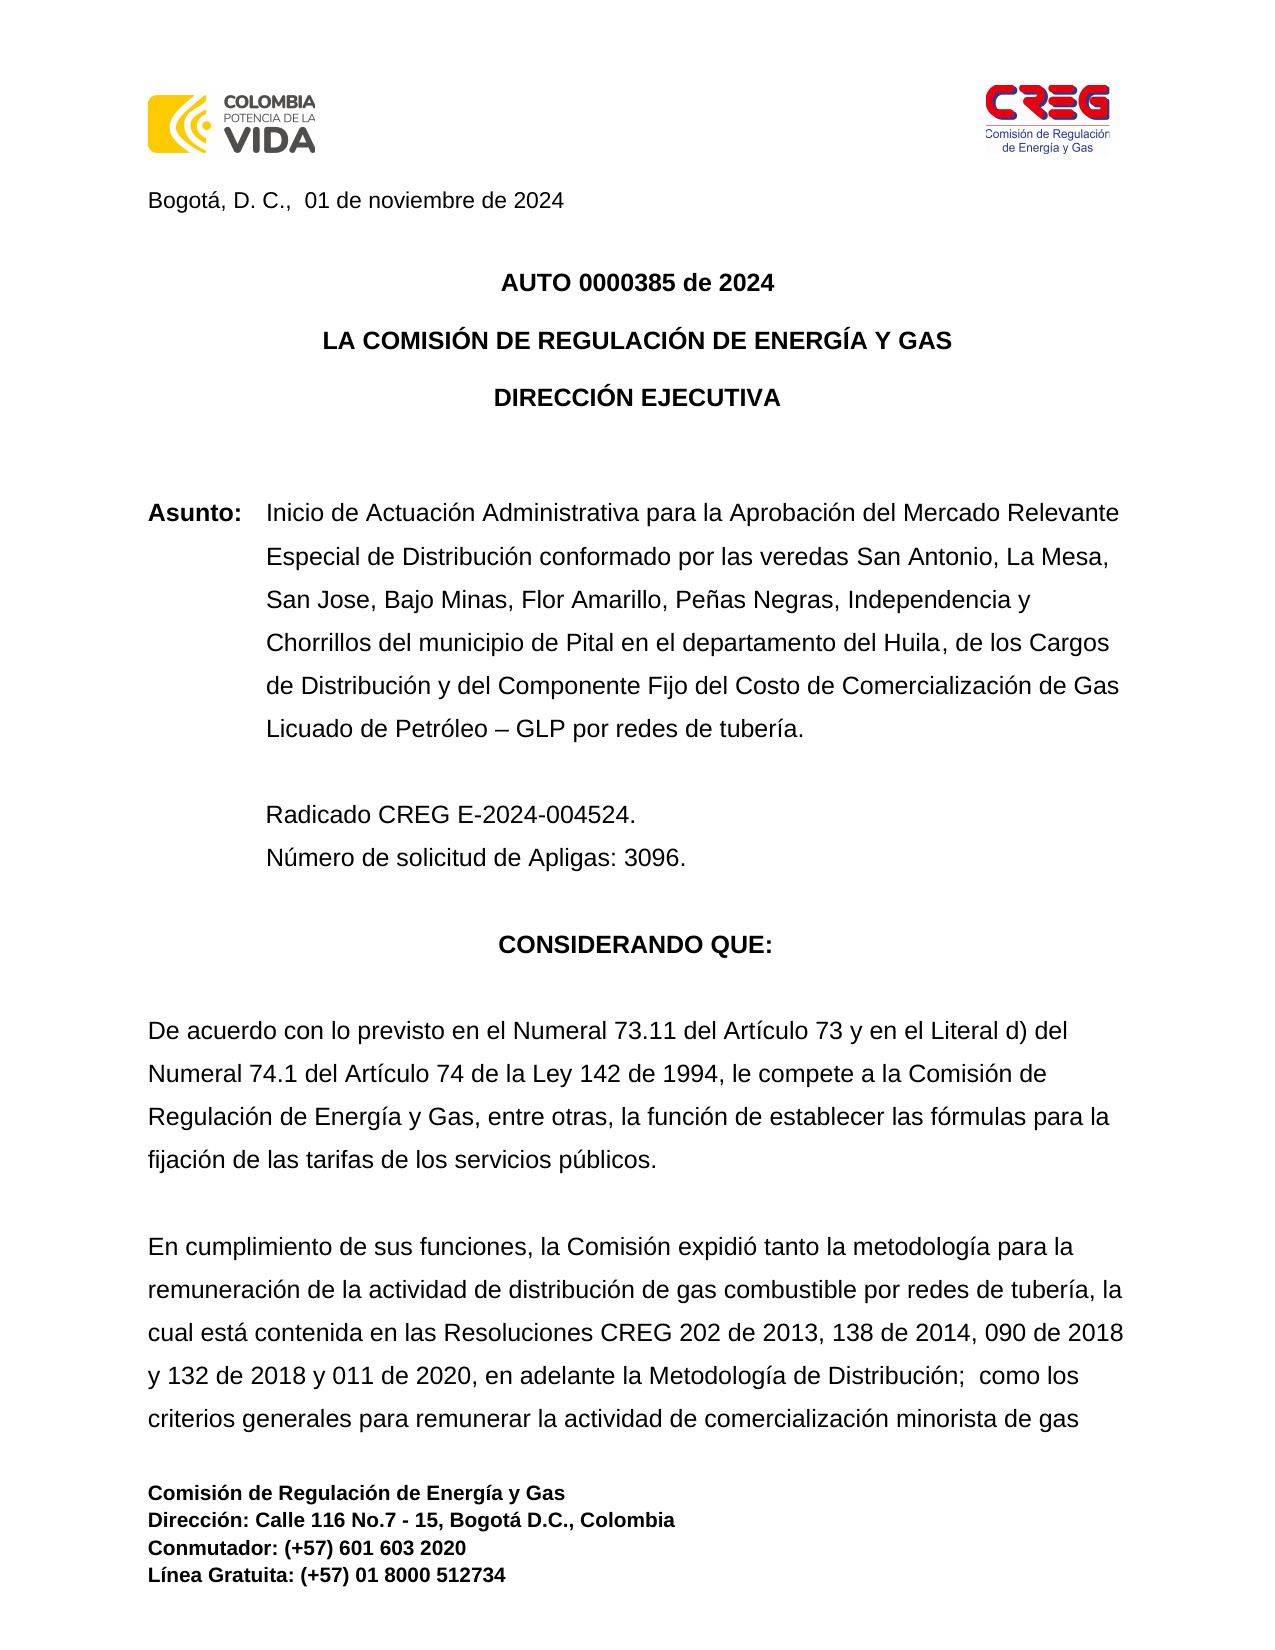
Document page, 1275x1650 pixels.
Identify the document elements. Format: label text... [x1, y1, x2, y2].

text Número de solicitud de Apligas: 3096. [266, 843, 1127, 872]
text Bogotá, D. C., 01 de noviembre de 2024 [148, 187, 1127, 213]
picture [147, 95, 315, 154]
text AUTO 0000385 de 2024 [148, 268, 1127, 297]
text CONSIDERANDO QUE: [148, 929, 1123, 958]
text Asunto: Inicio de Actuación Administrativa para la Aprobación del Mercado Relevante Especial de Distribución conformado por las veredas San Antonio, La Mesa, San Jose, Bajo Minas, Flor Amarillo, Peñas Negras, Independencia y Chorrillos del municipio de Pital en el departamento del Huila, de los Cargos de Distribución y del Componente Fijo del Costo de Comercialización de Gas Licuado de Petróleo – GLP por redes de tubería. [148, 498, 1122, 743]
picture [986, 85, 1110, 154]
text De acuerdo con lo previsto en el Numeral 73.11 del Artículo 73 y en el Literal d) del Numeral 74.1 del Artículo 74 de la Ley 142 de 1994, le compete a la Comisión de Regulación de Energía y Gas, entre otras, la función de establecer las fórmulas para la fijación de las tarifas de los servicios públicos. [148, 1016, 1127, 1174]
text Radicado CREG E-2024-004524. [148, 800, 1127, 829]
text DIRECCIÓN EJECUTIVA [148, 383, 1127, 412]
text LA COMISIÓN DE REGULACIÓN DE ENERGÍA Y GAS [148, 326, 1127, 354]
